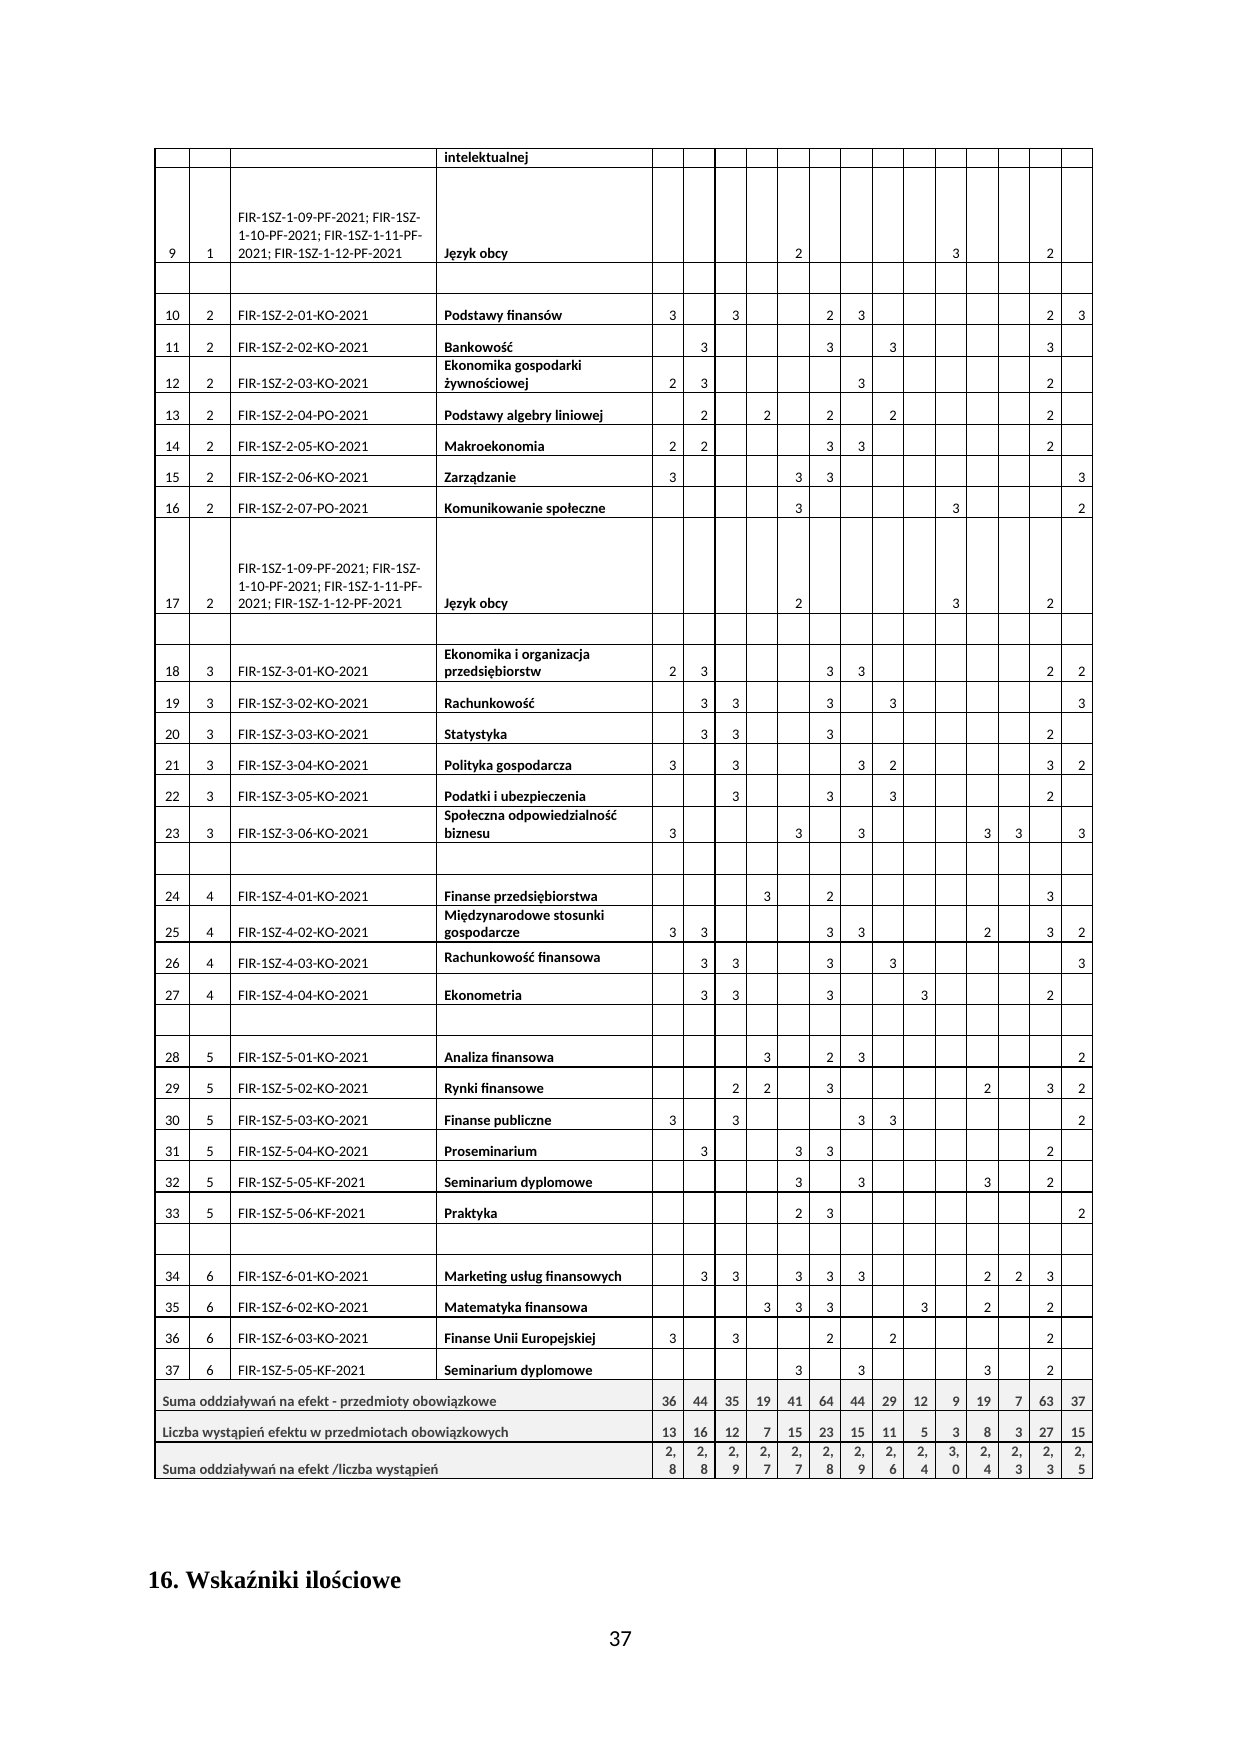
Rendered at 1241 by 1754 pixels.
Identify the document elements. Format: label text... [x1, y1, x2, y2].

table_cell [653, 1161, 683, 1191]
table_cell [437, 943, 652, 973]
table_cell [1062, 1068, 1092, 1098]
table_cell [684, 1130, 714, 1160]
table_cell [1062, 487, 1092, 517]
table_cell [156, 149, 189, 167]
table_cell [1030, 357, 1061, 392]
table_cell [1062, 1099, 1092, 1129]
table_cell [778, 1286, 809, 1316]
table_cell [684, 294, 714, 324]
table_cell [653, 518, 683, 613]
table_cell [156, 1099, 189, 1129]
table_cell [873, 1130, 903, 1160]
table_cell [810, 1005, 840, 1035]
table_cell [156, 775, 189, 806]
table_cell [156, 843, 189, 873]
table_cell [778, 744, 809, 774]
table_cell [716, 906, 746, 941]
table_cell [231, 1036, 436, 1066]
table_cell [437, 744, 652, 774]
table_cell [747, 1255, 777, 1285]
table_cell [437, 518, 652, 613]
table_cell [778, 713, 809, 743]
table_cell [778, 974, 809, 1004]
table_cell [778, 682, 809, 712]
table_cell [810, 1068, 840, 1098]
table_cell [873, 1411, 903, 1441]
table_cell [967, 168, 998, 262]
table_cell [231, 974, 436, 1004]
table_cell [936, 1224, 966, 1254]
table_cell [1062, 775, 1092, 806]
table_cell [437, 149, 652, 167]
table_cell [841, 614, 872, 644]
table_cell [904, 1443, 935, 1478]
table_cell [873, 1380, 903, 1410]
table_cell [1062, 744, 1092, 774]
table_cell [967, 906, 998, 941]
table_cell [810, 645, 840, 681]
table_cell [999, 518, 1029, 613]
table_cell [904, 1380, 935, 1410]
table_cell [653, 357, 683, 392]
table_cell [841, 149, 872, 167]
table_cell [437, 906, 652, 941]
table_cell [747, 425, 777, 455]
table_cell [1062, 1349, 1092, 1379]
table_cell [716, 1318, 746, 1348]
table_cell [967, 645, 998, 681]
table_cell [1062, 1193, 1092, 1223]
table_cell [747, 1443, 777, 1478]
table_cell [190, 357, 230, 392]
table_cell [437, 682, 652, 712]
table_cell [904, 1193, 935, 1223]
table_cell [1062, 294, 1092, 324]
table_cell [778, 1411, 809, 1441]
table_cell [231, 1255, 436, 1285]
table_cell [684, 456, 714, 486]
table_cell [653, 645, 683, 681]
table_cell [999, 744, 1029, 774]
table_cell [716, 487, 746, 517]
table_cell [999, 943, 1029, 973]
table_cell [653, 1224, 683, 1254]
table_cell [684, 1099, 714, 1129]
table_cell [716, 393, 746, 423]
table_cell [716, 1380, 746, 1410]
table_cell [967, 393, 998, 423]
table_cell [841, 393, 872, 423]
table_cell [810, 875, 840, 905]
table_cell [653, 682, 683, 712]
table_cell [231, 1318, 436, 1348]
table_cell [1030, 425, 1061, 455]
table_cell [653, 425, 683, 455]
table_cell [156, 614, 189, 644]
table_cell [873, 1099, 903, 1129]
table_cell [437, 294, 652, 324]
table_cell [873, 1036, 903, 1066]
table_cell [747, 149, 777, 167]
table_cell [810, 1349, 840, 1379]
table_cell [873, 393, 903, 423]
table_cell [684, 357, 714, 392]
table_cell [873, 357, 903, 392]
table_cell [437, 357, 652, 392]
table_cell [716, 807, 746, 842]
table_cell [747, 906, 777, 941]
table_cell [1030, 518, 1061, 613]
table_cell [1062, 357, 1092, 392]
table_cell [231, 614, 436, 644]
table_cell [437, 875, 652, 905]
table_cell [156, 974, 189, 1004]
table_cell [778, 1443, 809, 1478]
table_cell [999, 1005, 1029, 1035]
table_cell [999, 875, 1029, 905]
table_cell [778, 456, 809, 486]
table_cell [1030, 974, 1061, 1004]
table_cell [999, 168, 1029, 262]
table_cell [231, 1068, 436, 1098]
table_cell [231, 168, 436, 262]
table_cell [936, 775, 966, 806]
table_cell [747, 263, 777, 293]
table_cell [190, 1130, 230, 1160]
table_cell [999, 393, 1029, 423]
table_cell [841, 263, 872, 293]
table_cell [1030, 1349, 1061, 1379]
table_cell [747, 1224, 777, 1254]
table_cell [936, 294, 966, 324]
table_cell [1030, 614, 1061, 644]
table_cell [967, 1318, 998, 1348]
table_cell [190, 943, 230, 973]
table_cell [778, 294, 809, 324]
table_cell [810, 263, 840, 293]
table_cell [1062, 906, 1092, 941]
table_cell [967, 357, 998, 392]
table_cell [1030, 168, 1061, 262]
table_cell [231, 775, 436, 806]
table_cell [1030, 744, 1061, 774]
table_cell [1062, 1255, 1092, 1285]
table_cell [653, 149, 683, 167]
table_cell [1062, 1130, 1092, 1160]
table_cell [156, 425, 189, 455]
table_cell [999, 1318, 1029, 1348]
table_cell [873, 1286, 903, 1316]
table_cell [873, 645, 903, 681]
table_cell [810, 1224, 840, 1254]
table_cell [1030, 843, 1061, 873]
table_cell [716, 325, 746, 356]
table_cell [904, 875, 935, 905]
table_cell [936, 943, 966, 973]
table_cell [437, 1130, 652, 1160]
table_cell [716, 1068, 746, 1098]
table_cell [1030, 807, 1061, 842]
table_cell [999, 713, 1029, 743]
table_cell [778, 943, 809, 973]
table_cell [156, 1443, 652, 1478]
text 16. Wskaźniki ilościowe [148, 1565, 1092, 1594]
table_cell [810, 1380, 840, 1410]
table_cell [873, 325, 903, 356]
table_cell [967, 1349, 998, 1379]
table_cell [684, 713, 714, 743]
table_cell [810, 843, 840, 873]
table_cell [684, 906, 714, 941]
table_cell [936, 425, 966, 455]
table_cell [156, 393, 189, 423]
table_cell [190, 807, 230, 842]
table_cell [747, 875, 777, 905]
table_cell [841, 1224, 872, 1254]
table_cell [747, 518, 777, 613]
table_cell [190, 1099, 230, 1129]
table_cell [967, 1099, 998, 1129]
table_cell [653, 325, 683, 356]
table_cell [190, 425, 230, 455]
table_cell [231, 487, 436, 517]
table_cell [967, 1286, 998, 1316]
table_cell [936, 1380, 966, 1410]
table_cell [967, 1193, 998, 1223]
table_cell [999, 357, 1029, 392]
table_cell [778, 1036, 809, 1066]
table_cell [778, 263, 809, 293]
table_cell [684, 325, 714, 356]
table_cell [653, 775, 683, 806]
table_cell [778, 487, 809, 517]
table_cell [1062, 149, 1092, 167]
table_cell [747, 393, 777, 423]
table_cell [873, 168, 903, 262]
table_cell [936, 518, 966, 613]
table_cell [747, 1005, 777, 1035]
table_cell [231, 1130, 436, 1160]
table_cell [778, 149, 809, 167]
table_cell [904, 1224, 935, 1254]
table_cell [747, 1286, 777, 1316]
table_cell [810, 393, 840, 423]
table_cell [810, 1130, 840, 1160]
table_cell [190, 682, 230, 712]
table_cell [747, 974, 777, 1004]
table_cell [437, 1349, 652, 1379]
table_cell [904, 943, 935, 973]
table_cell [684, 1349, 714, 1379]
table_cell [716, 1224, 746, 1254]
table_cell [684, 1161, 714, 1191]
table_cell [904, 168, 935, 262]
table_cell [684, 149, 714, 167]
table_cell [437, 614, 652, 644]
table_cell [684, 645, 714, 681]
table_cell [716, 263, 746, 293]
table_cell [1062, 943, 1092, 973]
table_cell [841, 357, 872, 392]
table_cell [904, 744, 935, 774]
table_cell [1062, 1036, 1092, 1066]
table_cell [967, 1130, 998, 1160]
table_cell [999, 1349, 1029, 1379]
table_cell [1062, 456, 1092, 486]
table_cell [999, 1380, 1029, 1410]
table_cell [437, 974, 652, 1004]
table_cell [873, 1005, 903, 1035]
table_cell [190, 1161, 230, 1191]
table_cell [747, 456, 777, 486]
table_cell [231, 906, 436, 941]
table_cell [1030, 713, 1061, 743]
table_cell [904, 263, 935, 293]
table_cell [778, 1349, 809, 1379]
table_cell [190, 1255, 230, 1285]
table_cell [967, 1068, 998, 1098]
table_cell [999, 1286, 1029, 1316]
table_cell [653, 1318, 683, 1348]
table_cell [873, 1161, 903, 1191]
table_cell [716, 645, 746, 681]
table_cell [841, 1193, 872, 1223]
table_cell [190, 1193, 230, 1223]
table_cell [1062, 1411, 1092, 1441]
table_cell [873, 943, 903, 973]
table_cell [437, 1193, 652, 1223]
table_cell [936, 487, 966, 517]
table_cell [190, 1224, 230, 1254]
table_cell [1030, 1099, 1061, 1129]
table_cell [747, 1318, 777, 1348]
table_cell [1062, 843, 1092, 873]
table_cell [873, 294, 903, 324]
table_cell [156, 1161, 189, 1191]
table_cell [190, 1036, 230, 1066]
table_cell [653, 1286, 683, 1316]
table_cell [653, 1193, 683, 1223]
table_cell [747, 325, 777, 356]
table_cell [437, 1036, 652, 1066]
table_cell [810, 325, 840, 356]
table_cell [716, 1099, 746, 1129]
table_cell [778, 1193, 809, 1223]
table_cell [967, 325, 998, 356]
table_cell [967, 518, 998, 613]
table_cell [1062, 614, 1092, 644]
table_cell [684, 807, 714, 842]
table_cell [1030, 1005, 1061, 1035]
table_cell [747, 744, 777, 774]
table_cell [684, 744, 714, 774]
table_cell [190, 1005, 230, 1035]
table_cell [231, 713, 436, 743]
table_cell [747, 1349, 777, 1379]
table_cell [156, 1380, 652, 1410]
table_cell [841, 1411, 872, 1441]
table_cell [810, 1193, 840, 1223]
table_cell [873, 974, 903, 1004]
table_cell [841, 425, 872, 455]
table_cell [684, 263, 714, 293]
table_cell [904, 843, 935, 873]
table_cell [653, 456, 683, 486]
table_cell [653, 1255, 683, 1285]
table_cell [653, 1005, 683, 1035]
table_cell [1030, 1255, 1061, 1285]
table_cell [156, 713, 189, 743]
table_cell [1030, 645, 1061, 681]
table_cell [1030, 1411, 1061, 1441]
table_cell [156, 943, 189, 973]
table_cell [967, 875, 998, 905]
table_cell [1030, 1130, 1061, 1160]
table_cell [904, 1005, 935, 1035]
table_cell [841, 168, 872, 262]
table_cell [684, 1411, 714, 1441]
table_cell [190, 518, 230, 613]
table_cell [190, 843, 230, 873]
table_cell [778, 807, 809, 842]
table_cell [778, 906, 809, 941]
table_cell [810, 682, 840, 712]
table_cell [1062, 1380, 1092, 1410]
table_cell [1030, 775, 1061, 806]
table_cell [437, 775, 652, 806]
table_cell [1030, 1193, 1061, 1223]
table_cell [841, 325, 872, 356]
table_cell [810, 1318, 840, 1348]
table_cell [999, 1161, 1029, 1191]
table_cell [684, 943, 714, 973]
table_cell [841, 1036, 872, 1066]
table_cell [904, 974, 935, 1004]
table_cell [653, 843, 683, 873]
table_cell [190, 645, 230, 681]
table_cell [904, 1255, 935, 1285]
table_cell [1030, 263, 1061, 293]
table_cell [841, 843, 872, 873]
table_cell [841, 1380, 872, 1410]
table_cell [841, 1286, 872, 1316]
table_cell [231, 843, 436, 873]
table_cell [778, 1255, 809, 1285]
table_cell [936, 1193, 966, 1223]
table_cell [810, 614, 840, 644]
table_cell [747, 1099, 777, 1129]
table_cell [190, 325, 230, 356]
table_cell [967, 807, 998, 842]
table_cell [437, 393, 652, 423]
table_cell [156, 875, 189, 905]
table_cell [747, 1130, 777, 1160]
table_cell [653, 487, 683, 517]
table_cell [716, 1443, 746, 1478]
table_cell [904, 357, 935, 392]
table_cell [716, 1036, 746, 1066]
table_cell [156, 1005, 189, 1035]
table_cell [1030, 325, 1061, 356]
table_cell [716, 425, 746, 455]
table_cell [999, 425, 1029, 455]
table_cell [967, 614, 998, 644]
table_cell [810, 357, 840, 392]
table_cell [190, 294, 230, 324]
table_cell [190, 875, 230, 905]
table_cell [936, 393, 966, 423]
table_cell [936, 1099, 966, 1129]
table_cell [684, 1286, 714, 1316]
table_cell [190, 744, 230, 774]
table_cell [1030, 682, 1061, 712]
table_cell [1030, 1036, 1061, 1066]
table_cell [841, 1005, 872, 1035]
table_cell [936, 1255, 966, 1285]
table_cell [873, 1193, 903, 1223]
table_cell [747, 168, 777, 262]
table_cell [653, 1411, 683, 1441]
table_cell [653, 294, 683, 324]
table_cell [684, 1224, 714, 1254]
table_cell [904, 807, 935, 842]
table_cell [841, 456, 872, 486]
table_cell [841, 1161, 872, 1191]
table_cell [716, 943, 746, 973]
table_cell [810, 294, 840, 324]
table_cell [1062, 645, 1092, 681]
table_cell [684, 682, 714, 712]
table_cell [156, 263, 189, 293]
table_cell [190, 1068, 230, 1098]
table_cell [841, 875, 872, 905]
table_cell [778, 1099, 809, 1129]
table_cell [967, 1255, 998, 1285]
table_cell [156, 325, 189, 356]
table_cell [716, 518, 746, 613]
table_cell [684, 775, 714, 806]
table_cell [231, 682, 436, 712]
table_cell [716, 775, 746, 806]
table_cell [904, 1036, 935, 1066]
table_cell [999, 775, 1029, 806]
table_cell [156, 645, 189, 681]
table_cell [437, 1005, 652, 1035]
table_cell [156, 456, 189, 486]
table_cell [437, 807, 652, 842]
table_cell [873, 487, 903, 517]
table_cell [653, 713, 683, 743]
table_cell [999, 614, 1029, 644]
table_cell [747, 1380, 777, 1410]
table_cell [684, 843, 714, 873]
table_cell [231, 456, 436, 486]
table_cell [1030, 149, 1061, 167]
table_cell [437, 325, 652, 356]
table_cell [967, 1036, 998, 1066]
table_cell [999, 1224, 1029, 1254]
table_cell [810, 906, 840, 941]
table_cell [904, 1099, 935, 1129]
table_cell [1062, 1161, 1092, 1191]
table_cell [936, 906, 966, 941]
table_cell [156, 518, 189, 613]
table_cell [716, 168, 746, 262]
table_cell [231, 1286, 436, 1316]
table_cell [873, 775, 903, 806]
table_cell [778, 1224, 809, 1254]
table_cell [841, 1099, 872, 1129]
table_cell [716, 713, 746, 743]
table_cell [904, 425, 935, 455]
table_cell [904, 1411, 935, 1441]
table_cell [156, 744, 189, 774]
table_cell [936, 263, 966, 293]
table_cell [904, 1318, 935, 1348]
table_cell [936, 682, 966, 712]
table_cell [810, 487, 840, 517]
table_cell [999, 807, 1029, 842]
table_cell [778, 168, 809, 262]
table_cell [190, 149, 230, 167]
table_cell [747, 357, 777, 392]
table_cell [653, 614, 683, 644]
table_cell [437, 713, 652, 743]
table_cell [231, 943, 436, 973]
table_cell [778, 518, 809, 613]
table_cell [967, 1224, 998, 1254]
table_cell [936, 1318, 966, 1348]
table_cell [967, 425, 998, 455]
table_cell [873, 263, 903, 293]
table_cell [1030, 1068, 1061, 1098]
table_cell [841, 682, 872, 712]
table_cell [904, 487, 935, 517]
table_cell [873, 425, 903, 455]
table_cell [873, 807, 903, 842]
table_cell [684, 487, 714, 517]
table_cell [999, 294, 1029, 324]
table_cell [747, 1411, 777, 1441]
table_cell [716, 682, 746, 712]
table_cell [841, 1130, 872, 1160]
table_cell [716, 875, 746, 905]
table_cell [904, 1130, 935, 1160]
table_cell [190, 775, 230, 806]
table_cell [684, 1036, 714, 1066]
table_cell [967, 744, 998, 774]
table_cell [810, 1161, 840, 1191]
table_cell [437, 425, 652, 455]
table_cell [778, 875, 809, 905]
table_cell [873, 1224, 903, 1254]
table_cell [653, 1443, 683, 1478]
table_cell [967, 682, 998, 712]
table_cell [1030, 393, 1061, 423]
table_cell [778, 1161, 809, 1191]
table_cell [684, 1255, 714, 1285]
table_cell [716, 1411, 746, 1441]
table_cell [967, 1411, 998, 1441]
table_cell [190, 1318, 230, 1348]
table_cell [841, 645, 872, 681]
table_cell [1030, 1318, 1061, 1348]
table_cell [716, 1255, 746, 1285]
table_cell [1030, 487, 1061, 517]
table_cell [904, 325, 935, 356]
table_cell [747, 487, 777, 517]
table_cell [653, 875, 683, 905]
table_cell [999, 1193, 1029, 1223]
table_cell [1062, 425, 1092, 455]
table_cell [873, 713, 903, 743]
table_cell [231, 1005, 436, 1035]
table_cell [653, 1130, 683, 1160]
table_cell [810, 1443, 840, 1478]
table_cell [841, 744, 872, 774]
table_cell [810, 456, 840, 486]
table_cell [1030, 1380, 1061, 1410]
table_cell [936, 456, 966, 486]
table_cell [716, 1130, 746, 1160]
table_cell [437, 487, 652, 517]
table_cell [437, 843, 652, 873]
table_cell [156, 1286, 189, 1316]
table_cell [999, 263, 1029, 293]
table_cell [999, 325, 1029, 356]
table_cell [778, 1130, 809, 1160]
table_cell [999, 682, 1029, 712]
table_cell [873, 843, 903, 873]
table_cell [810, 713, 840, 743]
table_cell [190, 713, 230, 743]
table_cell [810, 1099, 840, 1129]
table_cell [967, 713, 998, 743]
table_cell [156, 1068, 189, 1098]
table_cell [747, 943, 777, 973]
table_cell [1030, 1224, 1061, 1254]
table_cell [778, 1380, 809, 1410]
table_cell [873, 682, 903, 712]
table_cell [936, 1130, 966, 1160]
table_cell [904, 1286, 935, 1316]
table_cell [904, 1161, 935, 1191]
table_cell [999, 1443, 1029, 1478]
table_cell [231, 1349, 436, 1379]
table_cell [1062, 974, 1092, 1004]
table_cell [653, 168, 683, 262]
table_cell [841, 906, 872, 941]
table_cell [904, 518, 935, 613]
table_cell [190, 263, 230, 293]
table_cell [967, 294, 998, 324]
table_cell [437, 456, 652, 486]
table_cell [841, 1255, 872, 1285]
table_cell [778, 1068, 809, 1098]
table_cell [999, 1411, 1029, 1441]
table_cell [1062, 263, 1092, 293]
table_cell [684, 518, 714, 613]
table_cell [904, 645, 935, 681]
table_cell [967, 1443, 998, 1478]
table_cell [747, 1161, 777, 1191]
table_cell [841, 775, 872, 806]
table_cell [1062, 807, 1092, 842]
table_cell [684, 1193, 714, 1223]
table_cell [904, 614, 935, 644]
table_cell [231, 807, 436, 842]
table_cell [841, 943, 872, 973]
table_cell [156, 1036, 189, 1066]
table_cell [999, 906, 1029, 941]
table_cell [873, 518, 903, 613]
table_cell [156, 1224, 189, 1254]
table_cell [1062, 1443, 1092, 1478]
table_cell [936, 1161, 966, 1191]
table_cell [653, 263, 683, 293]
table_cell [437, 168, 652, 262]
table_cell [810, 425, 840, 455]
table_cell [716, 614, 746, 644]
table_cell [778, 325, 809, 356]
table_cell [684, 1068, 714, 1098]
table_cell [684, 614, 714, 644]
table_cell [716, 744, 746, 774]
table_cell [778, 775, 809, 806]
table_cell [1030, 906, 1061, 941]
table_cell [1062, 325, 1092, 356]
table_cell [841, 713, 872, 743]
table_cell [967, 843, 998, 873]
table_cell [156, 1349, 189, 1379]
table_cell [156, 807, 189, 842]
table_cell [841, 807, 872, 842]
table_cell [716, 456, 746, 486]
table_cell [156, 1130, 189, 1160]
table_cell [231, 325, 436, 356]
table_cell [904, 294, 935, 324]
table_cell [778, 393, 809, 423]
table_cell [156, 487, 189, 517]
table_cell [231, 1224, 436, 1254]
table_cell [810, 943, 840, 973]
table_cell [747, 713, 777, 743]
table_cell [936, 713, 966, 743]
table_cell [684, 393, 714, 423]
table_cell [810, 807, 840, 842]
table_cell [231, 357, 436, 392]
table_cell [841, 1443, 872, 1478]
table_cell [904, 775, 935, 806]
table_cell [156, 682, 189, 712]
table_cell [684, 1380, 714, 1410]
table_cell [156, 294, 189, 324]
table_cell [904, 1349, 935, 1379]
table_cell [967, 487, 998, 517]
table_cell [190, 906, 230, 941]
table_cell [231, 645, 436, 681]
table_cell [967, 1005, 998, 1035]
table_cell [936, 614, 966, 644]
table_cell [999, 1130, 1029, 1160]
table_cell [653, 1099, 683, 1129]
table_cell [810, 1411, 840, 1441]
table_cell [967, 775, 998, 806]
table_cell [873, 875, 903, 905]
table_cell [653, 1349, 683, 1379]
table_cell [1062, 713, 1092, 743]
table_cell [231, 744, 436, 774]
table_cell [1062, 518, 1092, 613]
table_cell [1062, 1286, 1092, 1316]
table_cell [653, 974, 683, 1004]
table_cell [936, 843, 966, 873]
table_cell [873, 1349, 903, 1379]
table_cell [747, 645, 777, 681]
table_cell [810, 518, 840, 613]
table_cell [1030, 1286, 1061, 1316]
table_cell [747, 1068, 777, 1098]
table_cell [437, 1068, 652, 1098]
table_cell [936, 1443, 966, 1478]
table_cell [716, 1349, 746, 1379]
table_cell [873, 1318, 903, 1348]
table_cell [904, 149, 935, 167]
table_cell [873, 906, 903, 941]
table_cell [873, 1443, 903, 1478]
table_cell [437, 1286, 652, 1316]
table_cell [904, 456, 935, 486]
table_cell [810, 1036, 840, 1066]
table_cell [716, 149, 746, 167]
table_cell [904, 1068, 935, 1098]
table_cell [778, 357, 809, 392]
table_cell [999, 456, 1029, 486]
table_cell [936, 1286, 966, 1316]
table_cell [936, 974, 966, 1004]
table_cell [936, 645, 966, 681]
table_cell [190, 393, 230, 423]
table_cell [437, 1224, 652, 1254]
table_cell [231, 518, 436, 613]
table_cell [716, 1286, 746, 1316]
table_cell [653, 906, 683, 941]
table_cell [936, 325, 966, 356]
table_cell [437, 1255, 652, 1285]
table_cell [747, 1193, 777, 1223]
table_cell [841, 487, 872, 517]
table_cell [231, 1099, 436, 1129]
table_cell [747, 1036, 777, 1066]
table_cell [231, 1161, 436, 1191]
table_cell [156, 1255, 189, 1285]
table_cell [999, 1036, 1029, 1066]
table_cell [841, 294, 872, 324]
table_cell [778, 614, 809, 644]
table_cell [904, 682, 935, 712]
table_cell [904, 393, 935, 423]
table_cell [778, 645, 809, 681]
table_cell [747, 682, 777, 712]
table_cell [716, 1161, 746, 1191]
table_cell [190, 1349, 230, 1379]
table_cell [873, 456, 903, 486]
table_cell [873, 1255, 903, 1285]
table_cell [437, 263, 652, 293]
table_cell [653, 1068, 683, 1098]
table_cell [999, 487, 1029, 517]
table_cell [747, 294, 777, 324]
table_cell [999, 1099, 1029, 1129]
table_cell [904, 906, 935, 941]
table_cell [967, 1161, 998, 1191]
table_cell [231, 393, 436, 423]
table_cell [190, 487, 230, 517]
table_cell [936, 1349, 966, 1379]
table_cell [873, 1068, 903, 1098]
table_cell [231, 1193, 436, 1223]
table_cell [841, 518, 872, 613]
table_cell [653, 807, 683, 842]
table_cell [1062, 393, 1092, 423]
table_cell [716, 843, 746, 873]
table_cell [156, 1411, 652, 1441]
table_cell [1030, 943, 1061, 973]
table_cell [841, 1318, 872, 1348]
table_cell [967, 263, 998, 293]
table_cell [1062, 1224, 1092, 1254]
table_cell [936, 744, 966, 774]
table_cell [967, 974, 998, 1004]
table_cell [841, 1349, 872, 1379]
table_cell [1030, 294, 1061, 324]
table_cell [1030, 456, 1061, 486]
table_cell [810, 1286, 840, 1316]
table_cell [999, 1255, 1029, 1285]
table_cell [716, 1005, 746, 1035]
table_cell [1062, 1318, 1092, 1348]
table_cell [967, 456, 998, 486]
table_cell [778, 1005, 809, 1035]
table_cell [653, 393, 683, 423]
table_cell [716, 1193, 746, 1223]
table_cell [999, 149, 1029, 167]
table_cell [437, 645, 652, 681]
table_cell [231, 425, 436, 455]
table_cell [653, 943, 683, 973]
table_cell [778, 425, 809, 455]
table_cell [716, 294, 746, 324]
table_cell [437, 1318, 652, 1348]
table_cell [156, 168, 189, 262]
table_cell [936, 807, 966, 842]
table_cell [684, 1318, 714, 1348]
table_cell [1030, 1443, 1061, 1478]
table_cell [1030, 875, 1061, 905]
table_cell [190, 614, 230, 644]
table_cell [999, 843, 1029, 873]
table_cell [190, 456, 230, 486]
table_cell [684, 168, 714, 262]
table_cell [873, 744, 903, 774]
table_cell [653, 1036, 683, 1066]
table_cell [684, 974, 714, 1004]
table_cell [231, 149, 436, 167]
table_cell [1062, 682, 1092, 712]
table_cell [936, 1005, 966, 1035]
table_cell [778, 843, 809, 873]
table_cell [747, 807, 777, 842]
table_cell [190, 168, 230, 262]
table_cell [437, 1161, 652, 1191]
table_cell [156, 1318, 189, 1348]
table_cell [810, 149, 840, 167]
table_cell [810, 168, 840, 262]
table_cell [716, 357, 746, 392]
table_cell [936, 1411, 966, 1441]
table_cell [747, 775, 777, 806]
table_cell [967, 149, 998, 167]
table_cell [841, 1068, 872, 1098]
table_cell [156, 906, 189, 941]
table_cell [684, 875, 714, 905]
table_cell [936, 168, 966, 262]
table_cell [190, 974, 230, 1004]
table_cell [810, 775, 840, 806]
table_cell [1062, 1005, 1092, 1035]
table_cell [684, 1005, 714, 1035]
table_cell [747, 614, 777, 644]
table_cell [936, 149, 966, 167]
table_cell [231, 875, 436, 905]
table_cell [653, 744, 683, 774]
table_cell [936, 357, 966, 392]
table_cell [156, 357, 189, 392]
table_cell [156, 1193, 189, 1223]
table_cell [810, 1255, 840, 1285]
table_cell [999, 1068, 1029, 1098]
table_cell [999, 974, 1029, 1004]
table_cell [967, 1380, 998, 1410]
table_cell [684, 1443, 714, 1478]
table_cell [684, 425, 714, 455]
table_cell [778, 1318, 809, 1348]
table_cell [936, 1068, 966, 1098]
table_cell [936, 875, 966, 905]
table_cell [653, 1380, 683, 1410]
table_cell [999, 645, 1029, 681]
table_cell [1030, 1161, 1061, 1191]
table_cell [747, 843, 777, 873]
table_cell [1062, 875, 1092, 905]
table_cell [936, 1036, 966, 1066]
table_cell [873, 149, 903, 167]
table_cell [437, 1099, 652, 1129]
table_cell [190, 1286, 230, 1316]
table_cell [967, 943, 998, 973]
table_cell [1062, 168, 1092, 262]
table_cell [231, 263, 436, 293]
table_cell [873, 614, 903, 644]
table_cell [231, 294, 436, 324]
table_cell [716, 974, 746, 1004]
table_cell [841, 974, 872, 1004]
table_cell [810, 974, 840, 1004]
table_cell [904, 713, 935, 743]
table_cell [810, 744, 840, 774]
